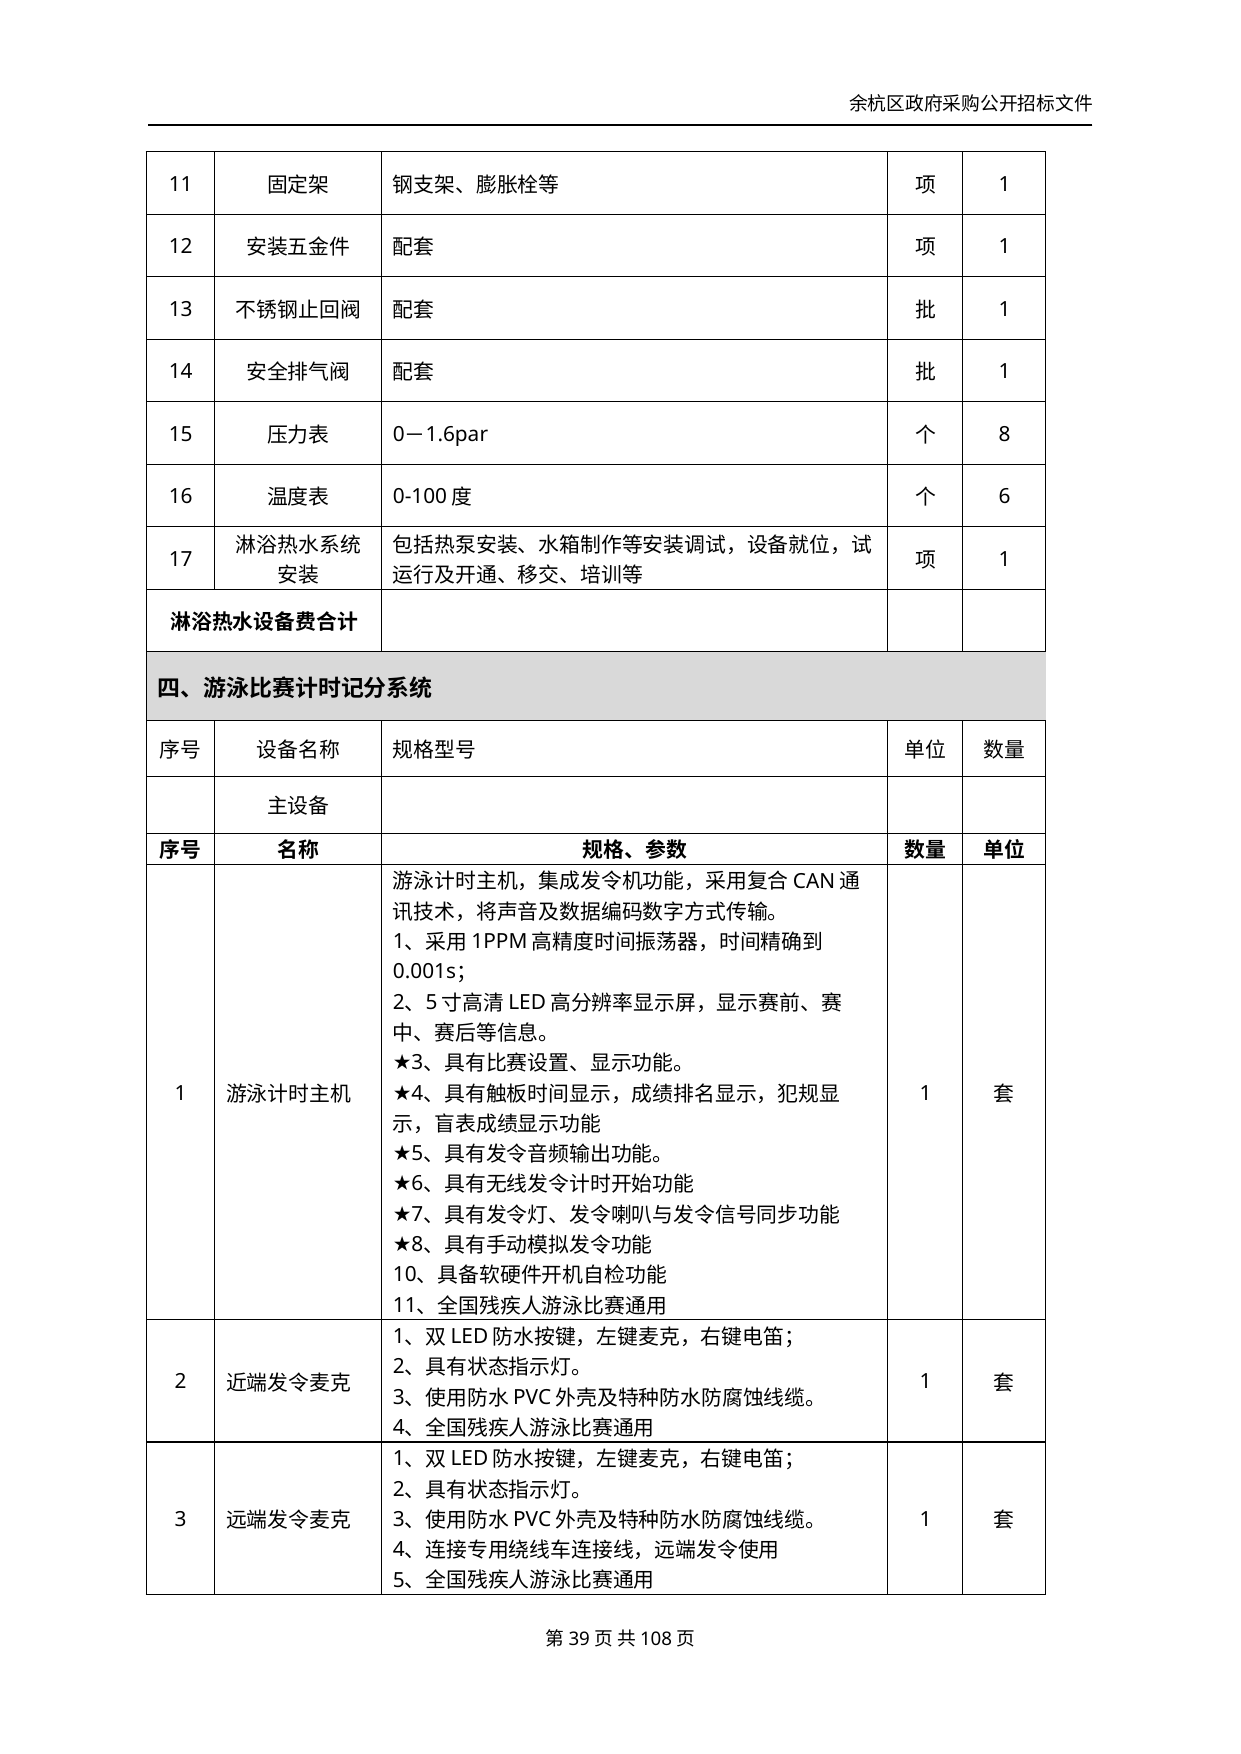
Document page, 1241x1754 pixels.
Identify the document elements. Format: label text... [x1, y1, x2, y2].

table_cell 规格、参数 [382, 834, 887, 864]
table_cell [888, 777, 962, 832]
table_cell 安装五金件 [215, 215, 381, 276]
table_cell 固定架 [215, 152, 381, 214]
table_cell 个 [888, 465, 962, 526]
table_cell 套 [963, 865, 1045, 1319]
table_cell 批 [888, 277, 962, 339]
table_cell 1、双LED防水按键，左键麦克，右键电笛； 2、具有状态指示灯。 3、使用防水PVC外壳及特种防水防腐蚀线缆。 4、全国残疾人游泳比赛通用 [382, 1320, 887, 1441]
table_cell 11 [147, 152, 214, 214]
table_cell 近端发令麦克 [215, 1320, 381, 1441]
table_cell 1 [888, 865, 962, 1319]
table_cell 15 [147, 402, 214, 464]
table_cell 规格型号 [382, 721, 887, 776]
table_cell 6 [963, 465, 1045, 526]
table_cell 项 [888, 152, 962, 214]
table_cell 1 [888, 1320, 962, 1441]
table_cell 不锈钢止回阀 [215, 277, 381, 339]
table_cell 序号 [147, 721, 214, 776]
table_cell 配套 [382, 340, 887, 401]
table_cell 16 [147, 465, 214, 526]
table_cell 1 [963, 527, 1045, 589]
table_cell 1 [963, 152, 1045, 214]
table_cell [382, 777, 887, 832]
table_cell 1、双LED防水按键，左键麦克，右键电笛； 2、具有状态指示灯。 3、使用防水PVC外壳及特种防水防腐蚀线缆。 4、连接专用绕线车连接线，远端发令使用 5、全国残疾人游泳比赛通用 [382, 1443, 887, 1594]
table_cell 数量 [888, 834, 962, 864]
table_cell 四、游泳比赛计时记分系统 [147, 652, 1046, 720]
table_cell [147, 777, 214, 832]
table_cell 1 [963, 340, 1045, 401]
table_cell 13 [147, 277, 214, 339]
table_cell 淋浴热水设备费合计 [147, 590, 381, 651]
table_cell 批 [888, 340, 962, 401]
table_cell 包括热泵安装、水箱制作等安装调试，设备就位，试运行及开通、移交、培训等 [382, 527, 887, 589]
table_cell 1 [888, 1443, 962, 1594]
table_cell 单位 [888, 721, 962, 776]
table_cell 游泳计时主机 [215, 865, 381, 1319]
table_cell 17 [147, 527, 214, 589]
table_cell 12 [147, 215, 214, 276]
table_cell 序号 [147, 834, 214, 864]
table_cell 2 [147, 1320, 214, 1441]
table_cell 8 [963, 402, 1045, 464]
table_cell 配套 [382, 277, 887, 339]
table_cell 游泳计时主机，集成发令机功能，采用复合CAN通讯技术，将声音及数据编码数字方式传输。 1、采用1PPM高精度时间振荡器，时间精确到0.001s； 2、5寸高清LED高分辨率显示屏，显示赛前、赛中、赛后等信息。 ★3、具有比赛设置、显示功能。 ★4、具有触板时间显示，成绩排名显示，犯规显示，盲表成绩显示功能 ★5、具有发令音频输出功能。 ★6、具有无线发令计时开始功能 ★7、具有发令灯、发令喇叭与发令信号同步功能 ★8、具有手动模拟发令功能 10、具备软硬件开机自检功能 11、全国残疾人游泳比赛通用 [382, 865, 887, 1319]
table_cell 0-100度 [382, 465, 887, 526]
table_cell 1 [147, 865, 214, 1319]
table_cell 1 [963, 277, 1045, 339]
table_cell 配套 [382, 215, 887, 276]
table_cell [963, 777, 1045, 832]
table_cell [963, 590, 1045, 651]
table_cell 项 [888, 527, 962, 589]
table_cell 主设备 [215, 777, 381, 832]
table_cell [888, 590, 962, 651]
table_cell [382, 590, 887, 651]
table_cell 远端发令麦克 [215, 1443, 381, 1594]
table_cell 套 [963, 1320, 1045, 1441]
table_cell 个 [888, 402, 962, 464]
table_cell 项 [888, 215, 962, 276]
table_cell 淋浴热水系统安装 [215, 527, 381, 589]
table_cell 温度表 [215, 465, 381, 526]
table_cell 1 [963, 215, 1045, 276]
table_cell 14 [147, 340, 214, 401]
table_cell 名称 [215, 834, 381, 864]
table_cell 压力表 [215, 402, 381, 464]
table_cell 3 [147, 1443, 214, 1594]
table_cell 0－1.6par [382, 402, 887, 464]
table_cell 钢支架、膨胀栓等 [382, 152, 887, 214]
table_cell 设备名称 [215, 721, 381, 776]
table_cell 单位 [963, 834, 1045, 864]
table_cell 安全排气阀 [215, 340, 381, 401]
table_cell 数量 [963, 721, 1045, 776]
table_cell 套 [963, 1443, 1045, 1594]
